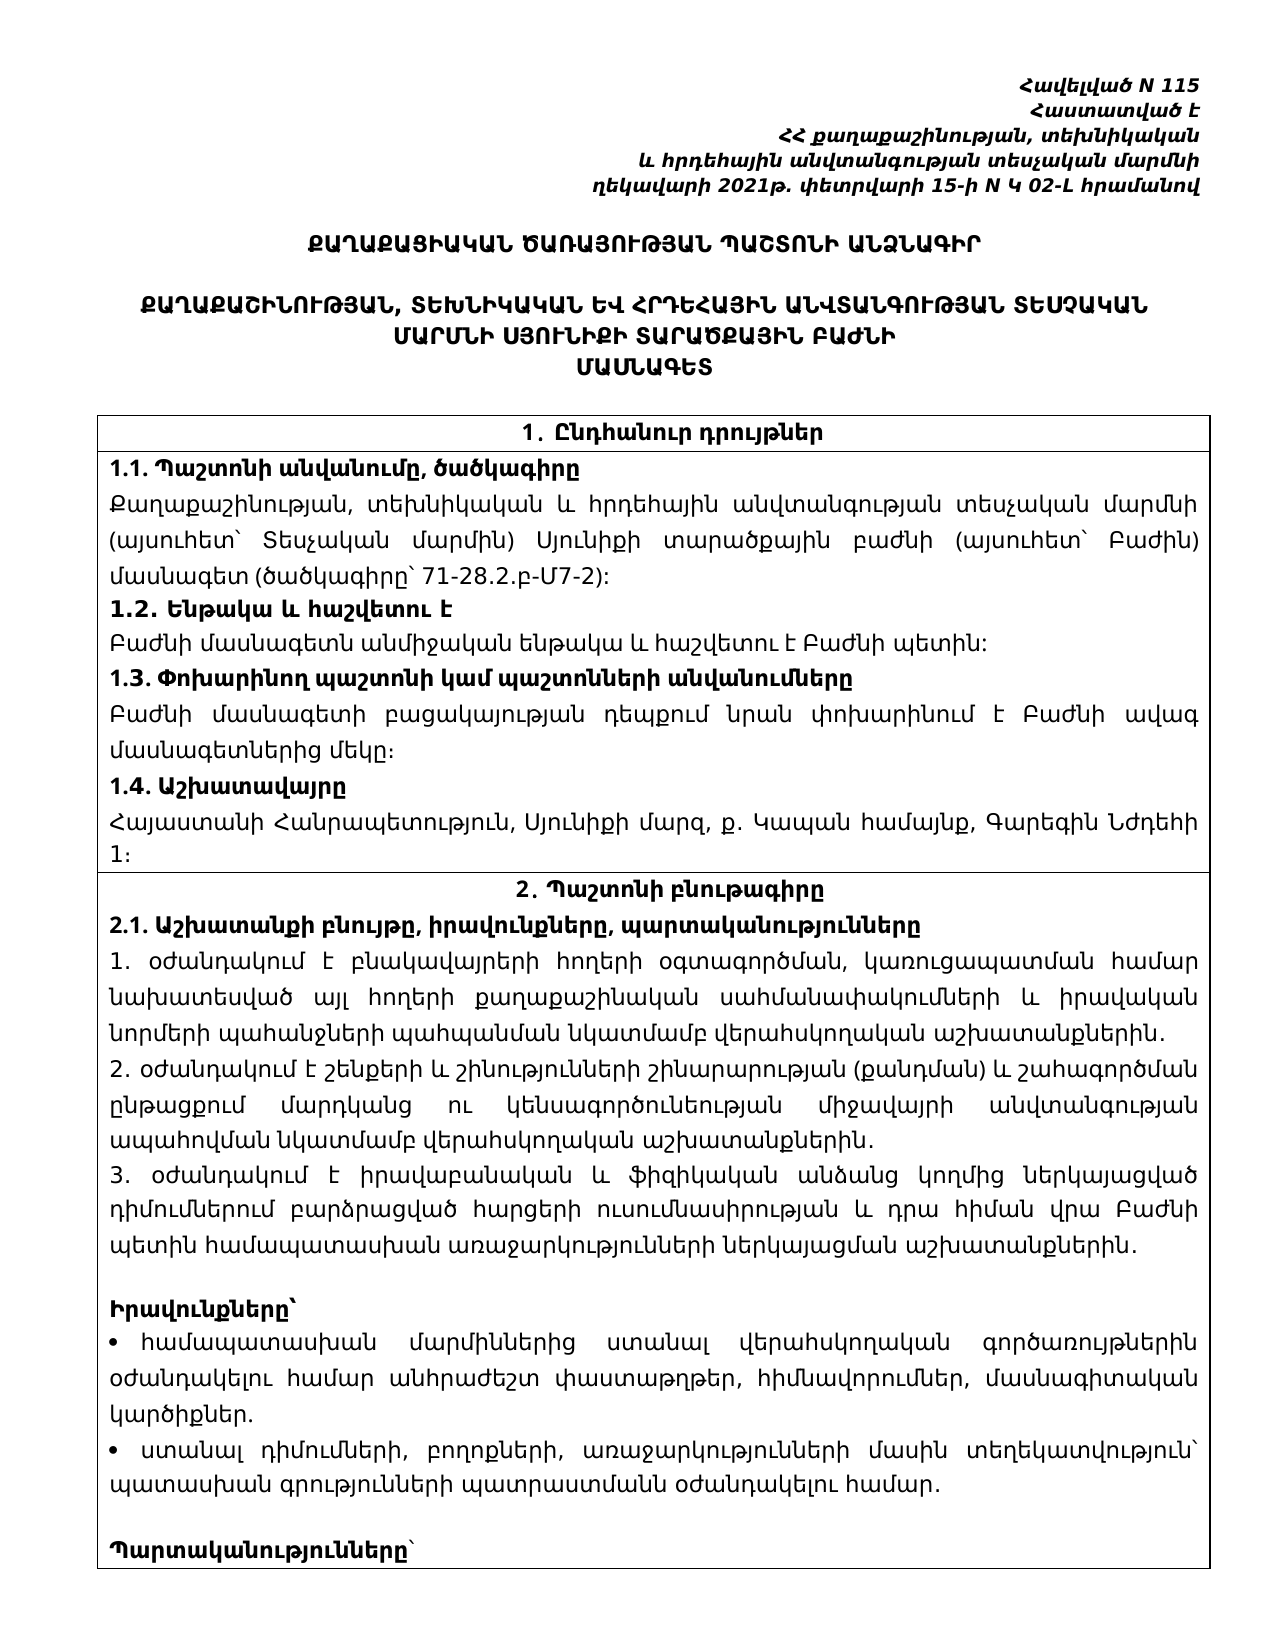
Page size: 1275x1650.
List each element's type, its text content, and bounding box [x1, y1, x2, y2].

text Հաստատված է [89, 100, 1200, 122]
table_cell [98, 873, 1209, 1568]
table_cell 1.1. Պաշտոնի անվանումը, ծածկագիրը Քաղաքաշինության, տեխնիկական և հրդեհային անվտանգության տեսչական մարմնի (այսուհետ՝ Տեսչական մարմին) Սյունիքի տարածքային բաժնի (այսուհետ՝ Բաժին) մասնագետ (ծածկագիրը՝ 71-28.2.բ-Մ7-2): 1.2. Ենթակա և հաշվետու է Բաժնի մասնագետն անմիջական ենթակա և հաշվետու է Բաժնի պետին: 1.3. Փոխարինող պաշտոնի կամ պաշտոնների անվանումները Բաժնի մասնագետի բացակայության դեպքում նրան փոխարինում է Բաժնի ավագ մասնագետներից մեկը։ 1.4. Աշխատավայրը Հայաստանի Հանրապետություն, Սյունիքի մարզ, ք․ Կապան համայնք, Գարեգին Նժդեհի 1։ [98, 452, 1209, 872]
text ՔԱՂԱՔԱՑԻԱԿԱՆ ԾԱՌԱՅՈՒԹՅԱՆ ՊԱՇՏՈՆԻ ԱՆՁՆԱԳԻՐ [89, 231, 1200, 258]
text ՄԱՍՆԱԳԵՏ [89, 354, 1200, 380]
text Հավելված N 115 [89, 75, 1200, 97]
text ՔԱՂԱՔԱՇԻՆՈՒԹՅԱՆ, ՏԵԽՆԻԿԱԿԱՆ ԵՎ ՀՐԴԵՀԱՅԻՆ ԱՆՎՏԱՆԳՈՒԹՅԱՆ ՏԵՍՉԱԿԱՆ ՄԱՐՄՆԻ ՍՅՈՒՆԻՔԻ ՏԱՐԱԾՔԱՅԻՆ ԲԱԺՆԻ [89, 292, 1200, 350]
text և հրդեհային անվտանգության տեսչական մարմնի [89, 150, 1200, 172]
table_header 1․ Ընդհանուր դրույթներ [98, 416, 1209, 451]
text ղեկավարի 2021թ. փետրվարի 15-ի N Կ 02-Լ հրամանով [89, 175, 1200, 197]
text ՀՀ քաղաքաշինության, տեխնիկական [89, 125, 1200, 147]
